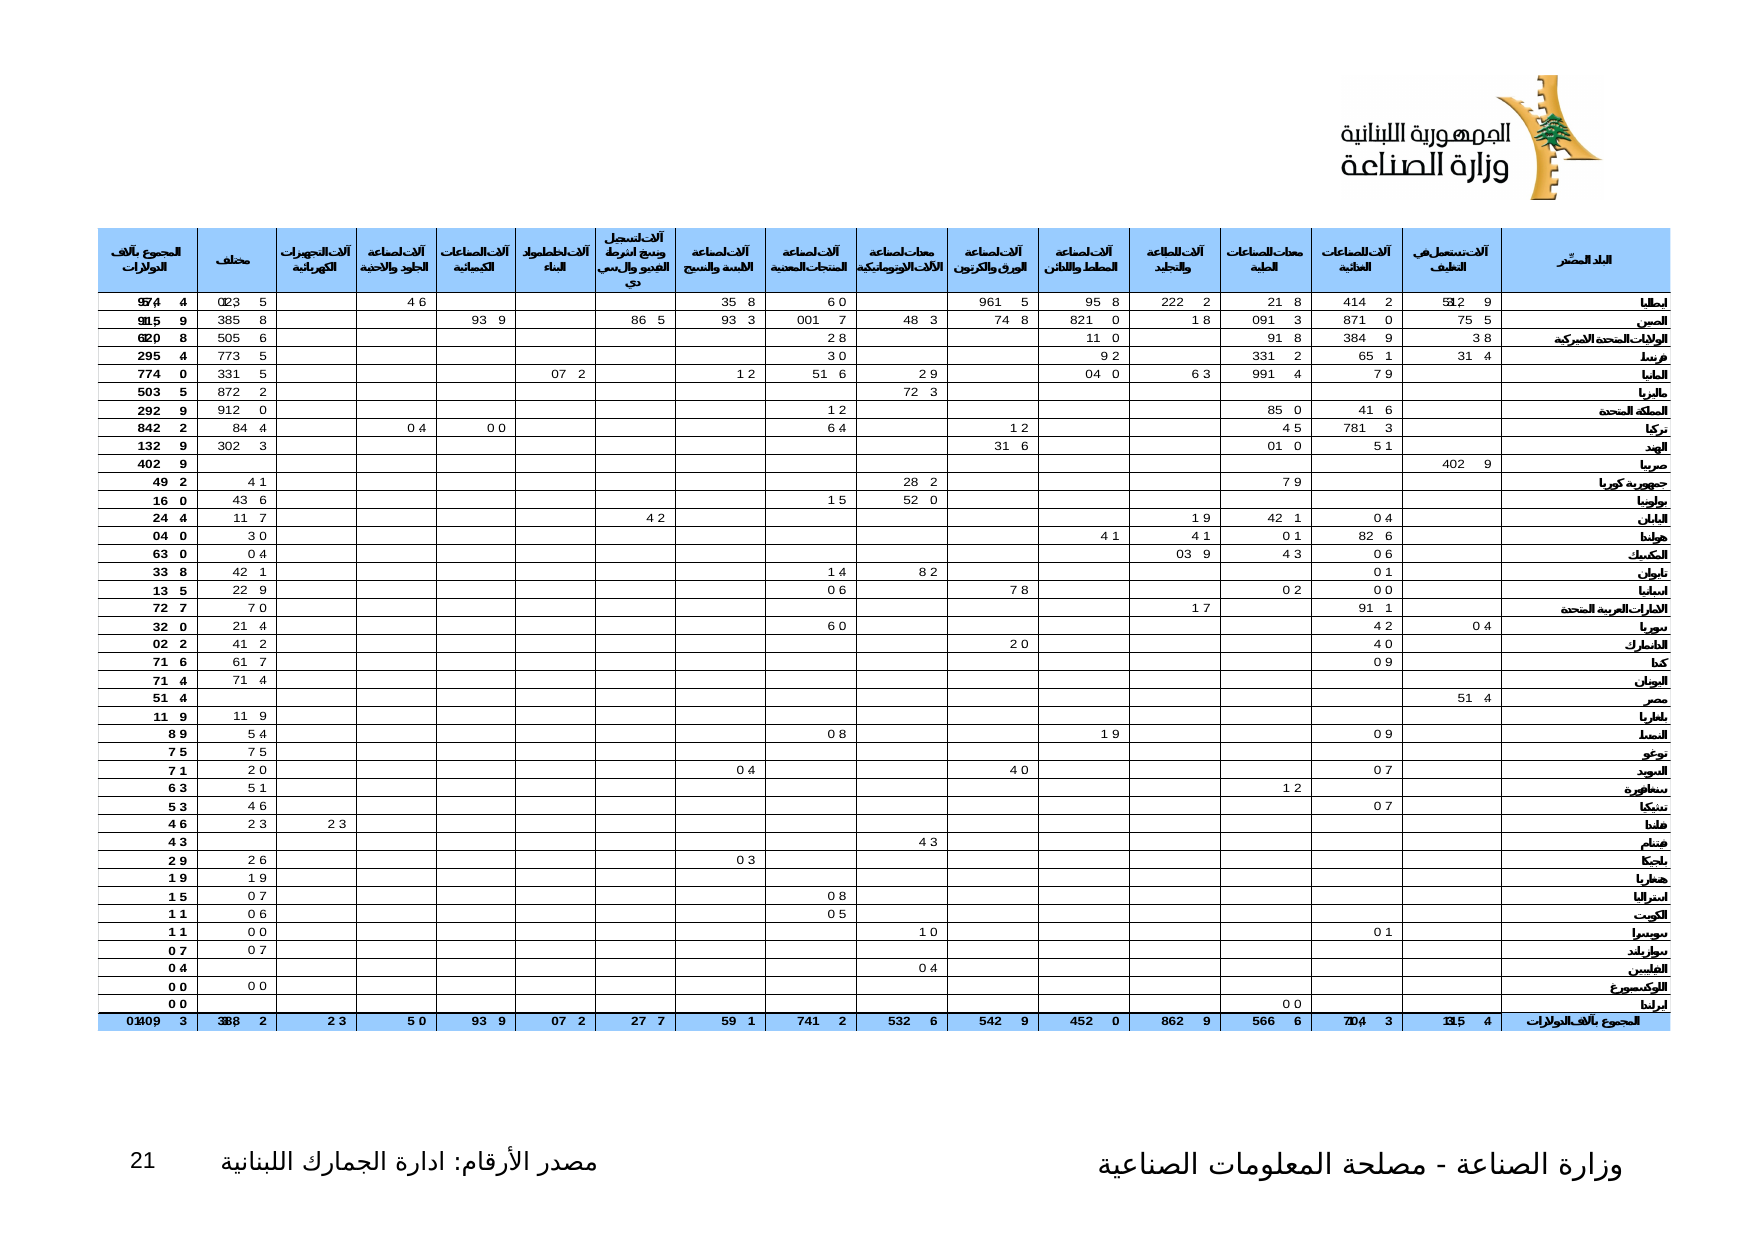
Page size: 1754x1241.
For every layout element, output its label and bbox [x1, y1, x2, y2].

picture [1341, 75, 1604, 200]
